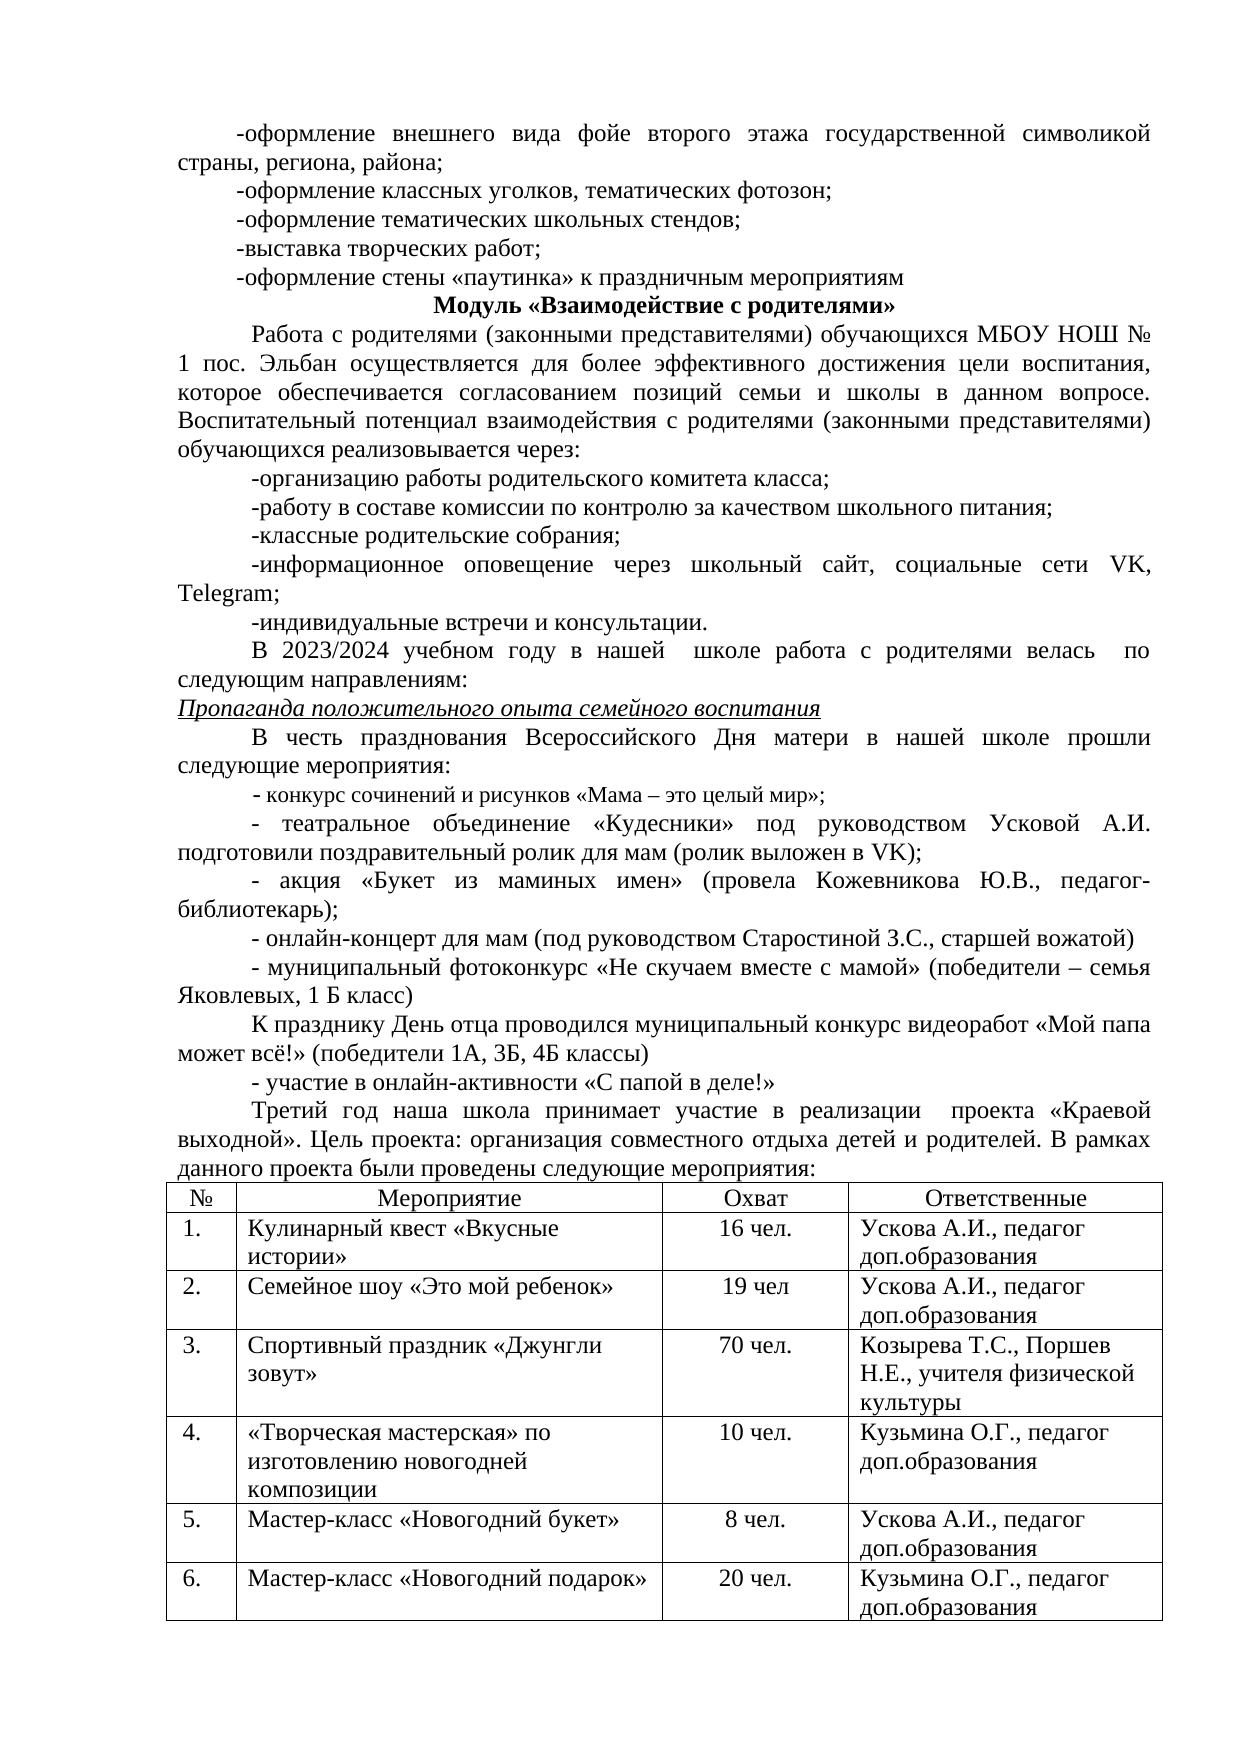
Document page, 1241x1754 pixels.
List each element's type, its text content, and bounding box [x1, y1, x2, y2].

text -оформление стены «паутинка» к праздничным мероприятиям [177, 262, 1152, 291]
text -организацию работы родительского комитета класса; [177, 463, 1152, 492]
table_cell [167, 1213, 236, 1270]
table_cell Кузьмина О.Г., педагог доп.образования [849, 1563, 1162, 1620]
text -классные родительские собрания; [177, 521, 1152, 549]
table_cell Спортивный праздник «Джунгли зовут» [237, 1330, 662, 1416]
text Пропаганда положительного опыта семейного воспитания [177, 693, 1152, 722]
table_cell 8 чел. [663, 1504, 848, 1562]
table_cell 19 чел [663, 1271, 848, 1329]
text - конкурс сочинений и рисунков «Мама – это целый мир»; [177, 779, 1152, 808]
table_cell [167, 1563, 236, 1620]
text -выставка творческих работ; [177, 233, 1152, 262]
table_header Ответственные [849, 1183, 1162, 1212]
text В 2023/2024 учебном году в нашей школе работа с родителями велась по следующим направлениям: [177, 636, 1152, 693]
table_cell Ускова А.И., педагог доп.образования [849, 1271, 1162, 1329]
text -оформление классных уголков, тематических фотозон; [177, 176, 1152, 204]
table_cell Ускова А.И., педагог доп.образования [849, 1213, 1162, 1270]
table_cell 10 чел. [663, 1417, 848, 1503]
text В честь празднования Всероссийского Дня матери в нашей школе прошли следующие мероприятия: [177, 722, 1152, 779]
table_cell Ускова А.И., педагог доп.образования [849, 1504, 1162, 1562]
text - акция «Букет из маминых имен» (провела Кожевникова Ю.В., педагог-библиотекарь); [177, 866, 1152, 923]
table_cell «Творческая мастерская» по изготовлению новогодней композиции [237, 1417, 662, 1503]
table_cell 70 чел. [663, 1330, 848, 1416]
text Третий год наша школа принимает участие в реализации проекта «Краевой выходной». Цель проекта: организация совместного отдыха детей и родителей. В рамках данного проекта были проведены следующие мероприятия: [177, 1096, 1152, 1182]
table_cell Кулинарный квест «Вкусные истории» [237, 1213, 662, 1270]
text -работу в составе комиссии по контролю за качеством школьного питания; [177, 492, 1152, 521]
table_header Охват [663, 1183, 848, 1212]
table_cell [167, 1271, 236, 1329]
table_cell Мастер-класс «Новогодний букет» [237, 1504, 662, 1562]
table_cell [167, 1417, 236, 1503]
text -индивидуальные встречи и консультации. [177, 607, 1152, 636]
text - участие в онлайн-активности «С папой в деле!» [177, 1067, 1152, 1096]
text -оформление тематических школьных стендов; [177, 204, 1152, 233]
table_cell 20 чел. [663, 1563, 848, 1620]
text - муниципальный фотоконкурс «Не скучаем вместе с мамой» (победители – семья Яковлевых, 1 Б класс) [177, 952, 1152, 1009]
table_header Мероприятие [237, 1183, 662, 1212]
table_cell [167, 1330, 236, 1416]
text - онлайн-концерт для мам (под руководством Старостиной З.С., старшей вожатой) [177, 923, 1152, 952]
text Модуль «Взаимодействие с родителями» [177, 291, 1152, 319]
table_header № [167, 1183, 236, 1212]
text - театральное объединение «Кудесники» под руководством Усковой А.И. подготовили поздравительный ролик для мам (ролик выложен в VK); [177, 808, 1152, 866]
text Работа с родителями (законными представителями) обучающихся МБОУ НОШ № 1 пос. Эльбан осуществляется для более эффективного достижения цели воспитания, которое обеспечивается согласованием позиций семьи и школы в данном вопросе. Воспитательный потенциал взаимодействия с родителями (законными представителями) обучающихся реализовывается через: [177, 319, 1152, 463]
table_cell Козырева Т.С., Поршев Н.Е., учителя физической культуры [849, 1330, 1162, 1416]
table_cell 16 чел. [663, 1213, 848, 1270]
text -информационное оповещение через школьный сайт, социальные сети VK, Telegram; [177, 549, 1152, 607]
table_cell Мастер-класс «Новогодний подарок» [237, 1563, 662, 1620]
table_cell Кузьмина О.Г., педагог доп.образования [849, 1417, 1162, 1503]
text -оформление внешнего вида фойе второго этажа государственной символикой страны, региона, района; [177, 118, 1152, 176]
table_cell Семейное шоу «Это мой ребенок» [237, 1271, 662, 1329]
text К празднику День отца проводился муниципальный конкурс видеоработ «Мой папа может всё!» (победители 1А, 3Б, 4Б классы) [177, 1009, 1152, 1067]
table_cell [167, 1504, 236, 1562]
